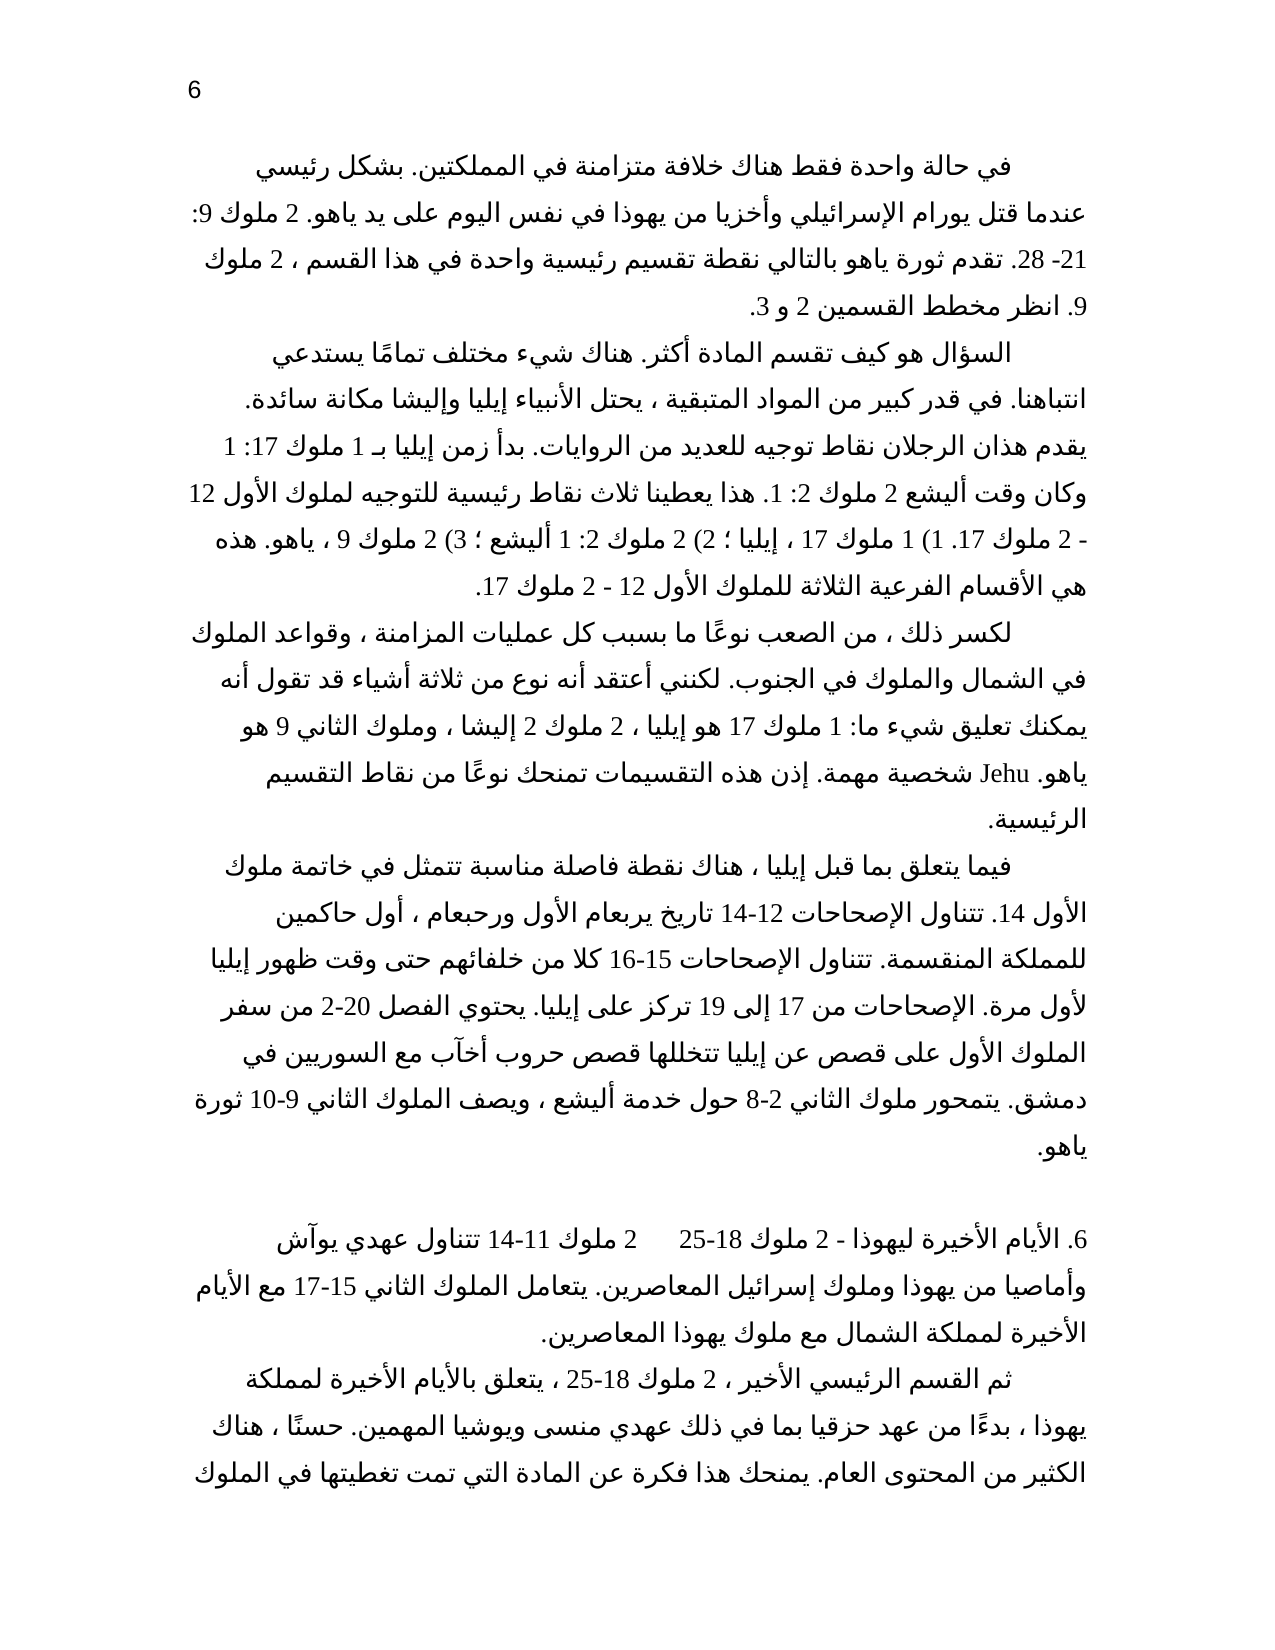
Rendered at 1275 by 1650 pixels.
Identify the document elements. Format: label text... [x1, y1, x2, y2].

text فيما يتعلق بما قبل إيليا ، هناك نقطة فاصلة مناسبة تتمثل في خاتمة ملوك الأول 14. تتناول الإصحاحات 12-14 تاريخ يربعام الأول ورحبعام ، أول حاكمين للمملكة المنقسمة. تتناول الإصحاحات 15-16 كلا من خلفائهم حتى وقت ظهور إيليا لأول مرة. الإصحاحات من 17 إلى 19 تركز على إيليا. يحتوي الفصل 20-2 من سفر الملوك الأول على قصص عن إيليا تتخللها قصص حروب أخآب مع السوريين في دمشق. يتمحور ملوك الثاني 2-8 حول خدمة أليشع ، ويصف الملوك الثاني 9-10 ثورة ياهو. [187, 850, 1087, 1161]
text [187, 1177, 1087, 1488]
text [187, 150, 1087, 834]
